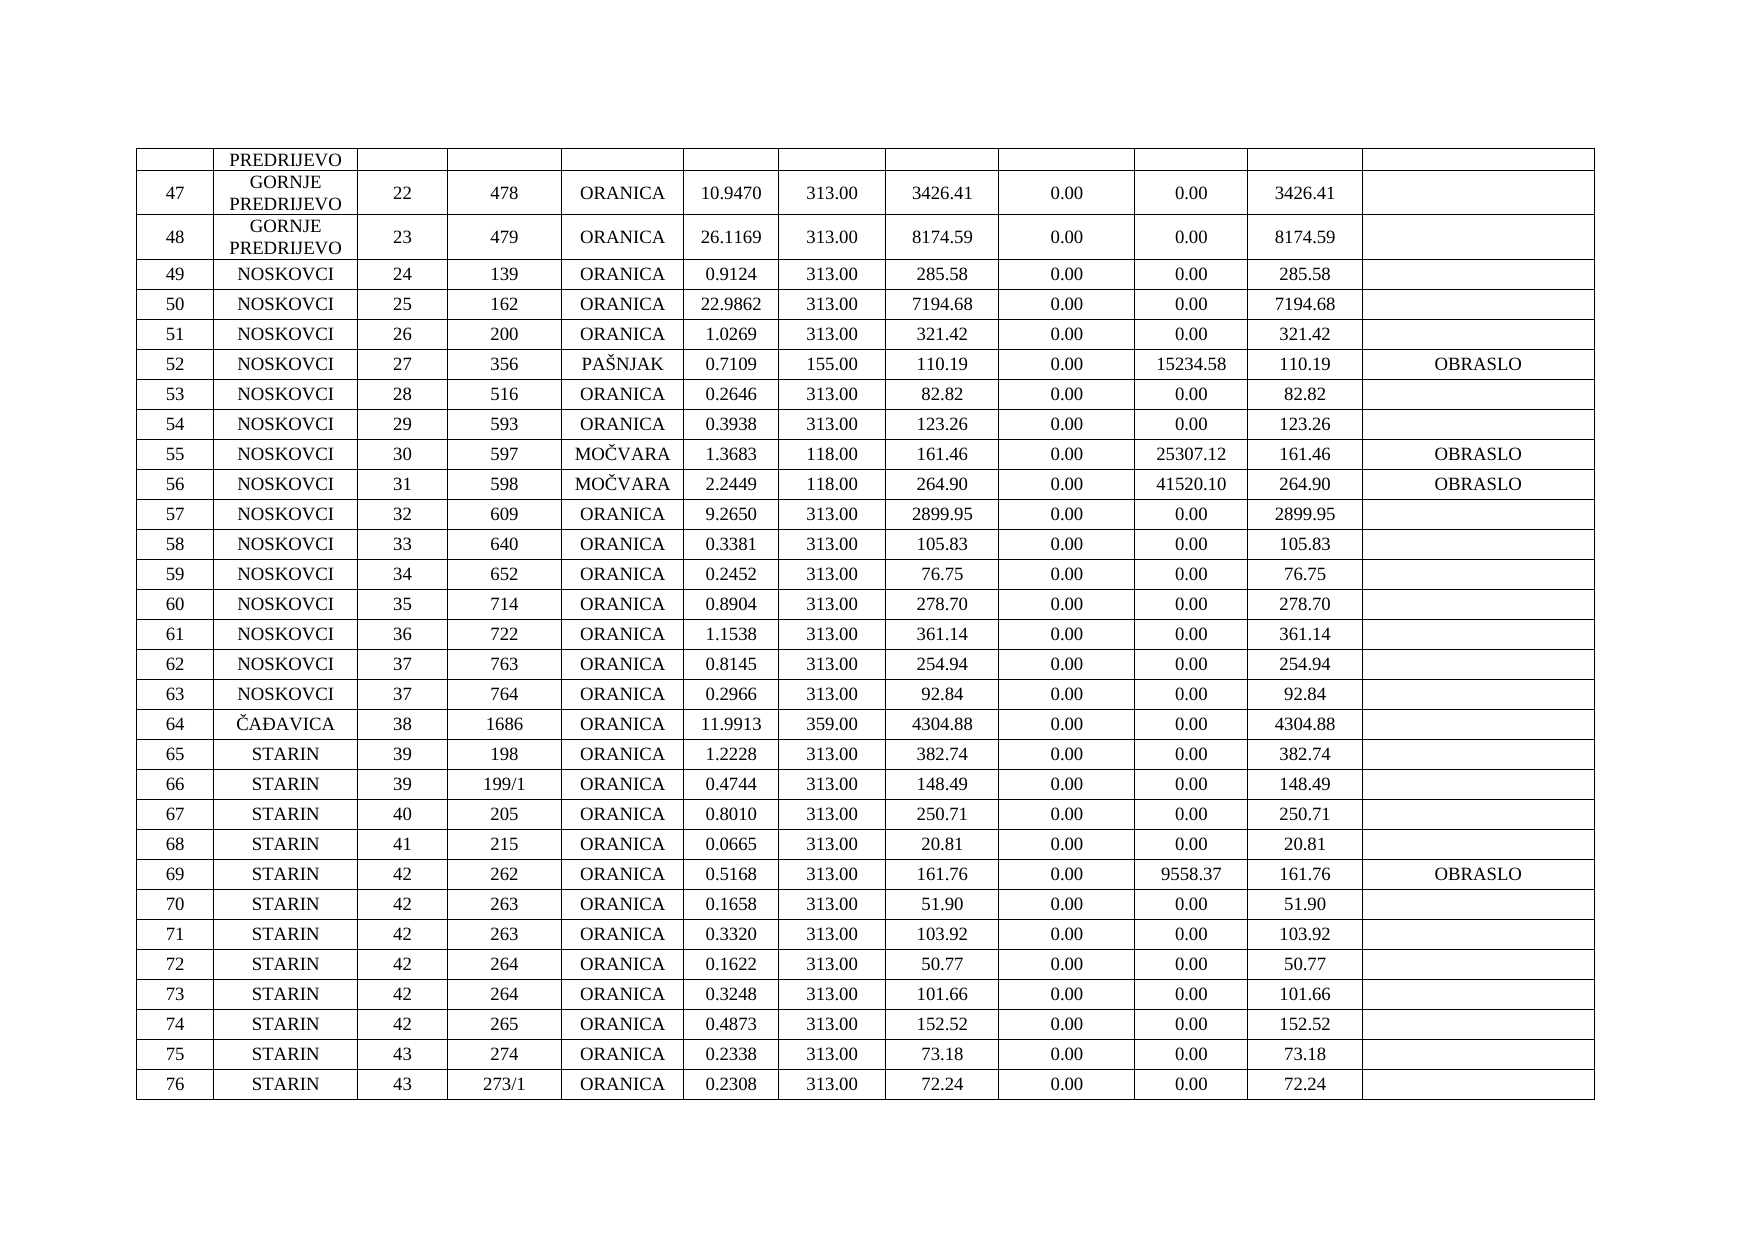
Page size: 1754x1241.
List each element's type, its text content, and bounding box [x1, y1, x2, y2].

table_cell 103.92 [1248, 920, 1362, 948]
table_cell NOSKOVCI [214, 620, 357, 648]
table_cell 54 [137, 410, 213, 438]
table_cell 152.52 [886, 1010, 998, 1038]
table_cell 516 [448, 380, 561, 408]
table_cell 148.49 [1248, 770, 1362, 798]
table_cell ORANICA [562, 650, 683, 678]
table_cell [1363, 650, 1594, 678]
table_cell 34 [358, 560, 447, 588]
table_cell 254.94 [1248, 650, 1362, 678]
table_cell 722 [448, 620, 561, 648]
table_cell ORANICA [562, 830, 683, 858]
table_cell [1363, 320, 1594, 348]
table_cell 278.70 [1248, 590, 1362, 618]
table_cell 65 [137, 740, 213, 768]
table_cell 263 [448, 920, 561, 948]
table_cell 313.00 [779, 410, 885, 438]
table_cell 0.00 [999, 740, 1134, 768]
table_cell 24 [358, 260, 447, 288]
table_cell 0.00 [999, 710, 1134, 738]
table_cell 313.00 [779, 650, 885, 678]
table_cell 359.00 [779, 710, 885, 738]
table_cell 47 [137, 171, 213, 214]
table_cell 254.94 [886, 650, 998, 678]
table_cell NOSKOVCI [214, 560, 357, 588]
table_cell ORANICA [562, 590, 683, 618]
table_cell [1363, 830, 1594, 858]
table_cell 105.83 [1248, 530, 1362, 558]
table_cell 75 [137, 1040, 213, 1068]
table_cell 313.00 [779, 1070, 885, 1098]
table_cell 479 [448, 215, 561, 258]
table_cell 82.82 [1248, 380, 1362, 408]
table_cell 0.00 [1135, 1070, 1247, 1098]
table_cell 0.2452 [684, 560, 778, 588]
table_cell NOSKOVCI [214, 530, 357, 558]
table_cell 105.83 [886, 530, 998, 558]
table_cell 313.00 [779, 890, 885, 918]
table_cell 1.3683 [684, 440, 778, 468]
table_cell 36 [358, 620, 447, 648]
table_cell 71 [137, 920, 213, 948]
table_cell 361.14 [886, 620, 998, 648]
table_cell OBRASLO [1363, 470, 1594, 498]
table_cell 38 [358, 710, 447, 738]
table_cell [1363, 410, 1594, 438]
table_cell 0.00 [999, 890, 1134, 918]
table_cell ORANICA [562, 290, 683, 318]
table_cell 264.90 [1248, 470, 1362, 498]
table_cell 110.19 [886, 350, 998, 378]
table_cell 0.1658 [684, 890, 778, 918]
table_cell 0.00 [999, 980, 1134, 1008]
table_cell 278.70 [886, 590, 998, 618]
table_cell NOSKOVCI [214, 290, 357, 318]
table_cell 2899.95 [1248, 500, 1362, 528]
table_cell 265 [448, 1010, 561, 1038]
table_cell 200 [448, 320, 561, 348]
table_cell 74 [137, 1010, 213, 1038]
table_cell ORANICA [562, 620, 683, 648]
table_cell ORANICA [562, 410, 683, 438]
table_cell STARIN [214, 1070, 357, 1098]
table_cell [1363, 530, 1594, 558]
table_cell 73 [137, 980, 213, 1008]
table_cell 37 [358, 680, 447, 708]
table_cell ORANICA [562, 171, 683, 214]
table_cell GORNJE PREDRIJEVO [214, 215, 357, 258]
table_cell 0.00 [999, 350, 1134, 378]
table_cell 0.4873 [684, 1010, 778, 1038]
table_cell OBRASLO [1363, 860, 1594, 888]
table_cell 361.14 [1248, 620, 1362, 648]
table_cell [1363, 149, 1594, 170]
table_cell 0.00 [1135, 410, 1247, 438]
table_cell 0.00 [999, 680, 1134, 708]
table_cell 0.8010 [684, 800, 778, 828]
table_cell [1363, 1070, 1594, 1098]
table_cell ORANICA [562, 1010, 683, 1038]
table_cell 1.1538 [684, 620, 778, 648]
table_cell 46 [137, 149, 213, 170]
table_cell STARIN [214, 830, 357, 858]
table_cell [1363, 560, 1594, 588]
table_cell 313.00 [779, 680, 885, 708]
table_cell 4304.88 [1248, 710, 1362, 738]
table_cell 51.90 [1248, 890, 1362, 918]
table_cell 51 [137, 320, 213, 348]
table_cell 0.00 [1135, 149, 1247, 170]
table_cell 313.00 [779, 770, 885, 798]
table_cell 0.00 [999, 1070, 1134, 1098]
table_cell 48 [137, 215, 213, 258]
table_cell 0.3248 [684, 980, 778, 1008]
table_cell 263 [448, 890, 561, 918]
table_cell 23 [358, 215, 447, 258]
table_cell 155.00 [779, 350, 885, 378]
table_cell ORANICA [562, 380, 683, 408]
table_cell ORANICA [562, 500, 683, 528]
table_cell 26 [358, 320, 447, 348]
table_cell 0.00 [1135, 500, 1247, 528]
table_cell [1363, 215, 1594, 258]
table_cell 19.8976 [684, 149, 778, 170]
table_cell 0.3320 [684, 920, 778, 948]
table_cell 39 [358, 770, 447, 798]
table_cell 264 [448, 950, 561, 978]
table_cell 20.81 [1248, 830, 1362, 858]
table_cell 0.00 [999, 410, 1134, 438]
table_cell 43 [358, 1040, 447, 1068]
table_cell ORANICA [562, 1070, 683, 1098]
table_cell 60 [137, 590, 213, 618]
table_cell 313.00 [779, 590, 885, 618]
table_cell 313.00 [779, 380, 885, 408]
table_cell 62 [137, 650, 213, 678]
table_cell 0.00 [1135, 171, 1247, 214]
table_cell 313.00 [779, 215, 885, 258]
table_cell 50 [137, 290, 213, 318]
table_cell NOSKOVCI [214, 680, 357, 708]
table_cell 26.1169 [684, 215, 778, 258]
table_cell 0.00 [1135, 680, 1247, 708]
table_cell 67 [137, 800, 213, 828]
table_cell 313.00 [779, 800, 885, 828]
table_cell ORANICA [562, 260, 683, 288]
table_cell 72 [137, 950, 213, 978]
table_cell 64 [137, 710, 213, 738]
table_cell 0.00 [1135, 620, 1247, 648]
table_cell 215 [448, 830, 561, 858]
table_cell 42 [358, 1010, 447, 1038]
table_cell 714 [448, 590, 561, 618]
table_cell 0.00 [999, 470, 1134, 498]
table_cell 0.00 [1135, 980, 1247, 1008]
table_cell 313.00 [779, 740, 885, 768]
table_cell [1363, 710, 1594, 738]
table_cell 70 [137, 890, 213, 918]
table_cell ČAĐAVICA [214, 710, 357, 738]
table_cell STARIN [214, 1010, 357, 1038]
table_cell 1.0269 [684, 320, 778, 348]
table_cell 0.8145 [684, 650, 778, 678]
table_cell 205 [448, 800, 561, 828]
table_cell 68 [137, 830, 213, 858]
table_cell 313.00 [779, 560, 885, 588]
table_cell 161.76 [886, 860, 998, 888]
table_cell 11.9913 [684, 710, 778, 738]
table_cell ORANICA [562, 920, 683, 948]
table_cell 72.24 [1248, 1070, 1362, 1098]
table_cell ORANICA [562, 1040, 683, 1068]
table_cell 313.00 [779, 530, 885, 558]
table_cell 39 [358, 740, 447, 768]
table_cell 42 [358, 950, 447, 978]
table_cell NOSKOVCI [214, 410, 357, 438]
table_cell PAŠNJAK [562, 350, 683, 378]
table_cell 0.00 [1135, 290, 1247, 318]
table_cell NOSKOVCI [214, 500, 357, 528]
table_cell ORANICA [562, 740, 683, 768]
table_cell 0.00 [999, 920, 1134, 948]
table_cell 0.1622 [684, 950, 778, 978]
table_cell 199/1 [448, 770, 561, 798]
table_cell 9558.37 [1135, 860, 1247, 888]
table_cell 55 [137, 440, 213, 468]
table_cell 40 [358, 800, 447, 828]
table_cell 52 [137, 350, 213, 378]
table_cell 30 [358, 440, 447, 468]
table_cell 0.00 [1135, 830, 1247, 858]
table_cell 25 [358, 290, 447, 318]
table_cell 76.75 [1248, 560, 1362, 588]
table_cell NOSKOVCI [214, 440, 357, 468]
table_cell 0.00 [1135, 320, 1247, 348]
table_cell 1686 [448, 710, 561, 738]
table_cell 0.00 [1135, 530, 1247, 558]
table_cell 0.2966 [684, 680, 778, 708]
table_cell 356 [448, 350, 561, 378]
table_cell 0.00 [1135, 380, 1247, 408]
table_cell 73.18 [886, 1040, 998, 1068]
table_cell NOSKOVCI [214, 470, 357, 498]
table_cell 161.46 [1248, 440, 1362, 468]
table_cell 50.77 [886, 950, 998, 978]
table_cell 22.9862 [684, 290, 778, 318]
table_cell 0.00 [999, 171, 1134, 214]
table_cell 0.00 [999, 560, 1134, 588]
table_cell STARIN [214, 860, 357, 888]
table_cell 0.00 [1135, 1010, 1247, 1038]
table_cell 763 [448, 650, 561, 678]
table_cell 0.00 [999, 215, 1134, 258]
table_cell 0.3938 [684, 410, 778, 438]
table_cell 652 [448, 560, 561, 588]
table_cell 382.74 [1248, 740, 1362, 768]
table_cell 0.7109 [684, 350, 778, 378]
table_cell 103.92 [886, 920, 998, 948]
table_cell 0.00 [999, 1010, 1134, 1038]
table_cell ORANICA [562, 950, 683, 978]
table_cell 56 [137, 470, 213, 498]
table_cell 0.00 [999, 860, 1134, 888]
table_cell MOČVARA [562, 470, 683, 498]
table_cell ORANICA [562, 890, 683, 918]
table_cell 42 [358, 980, 447, 1008]
table_cell 20.81 [886, 830, 998, 858]
table_cell 73.18 [1248, 1040, 1362, 1068]
table_cell 0.00 [1135, 215, 1247, 258]
table_cell 0.2308 [684, 1070, 778, 1098]
table_cell 313.00 [779, 620, 885, 648]
table_cell MOČVARA [562, 440, 683, 468]
table_cell 25307.12 [1135, 440, 1247, 468]
table_cell 61 [137, 620, 213, 648]
table_cell 35 [358, 590, 447, 618]
table_cell 0.3381 [684, 530, 778, 558]
table_cell 118.00 [779, 470, 885, 498]
table_cell ORANICA [562, 320, 683, 348]
table_cell 58 [137, 530, 213, 558]
table_cell 63 [137, 680, 213, 708]
table_cell 313.00 [779, 290, 885, 318]
table_cell 0.00 [999, 770, 1134, 798]
table_cell OBRASLO [1363, 440, 1594, 468]
table_cell 285.58 [1248, 260, 1362, 288]
table_cell 250.71 [1248, 800, 1362, 828]
table_cell 4304.88 [886, 710, 998, 738]
table_cell STARIN [214, 920, 357, 948]
table_cell 6227.95 [886, 149, 998, 170]
table_cell 273/1 [448, 1070, 561, 1098]
table_cell 3426.41 [1248, 171, 1362, 214]
table_cell 28 [358, 380, 447, 408]
table_cell ORANICA [562, 149, 683, 170]
table_cell 0.00 [1135, 650, 1247, 678]
table_cell 0.00 [1135, 560, 1247, 588]
table_cell 382.74 [886, 740, 998, 768]
table_cell 478 [448, 171, 561, 214]
table_cell 27 [358, 350, 447, 378]
table_cell 0.00 [999, 380, 1134, 408]
table_cell 31 [358, 470, 447, 498]
table_cell 313.00 [779, 860, 885, 888]
table_cell 0.00 [1135, 920, 1247, 948]
table_cell 0.00 [999, 1040, 1134, 1068]
table_cell 0.00 [999, 950, 1134, 978]
table_cell 0.5168 [684, 860, 778, 888]
table_cell STARIN [214, 890, 357, 918]
table_cell 264.90 [886, 470, 998, 498]
table_cell 92.84 [1248, 680, 1362, 708]
table_cell 2899.95 [886, 500, 998, 528]
table_cell [1363, 770, 1594, 798]
table_cell 29 [358, 410, 447, 438]
table_cell NOSKOVCI [214, 260, 357, 288]
table_cell ORANICA [562, 530, 683, 558]
table_cell 10.9470 [684, 171, 778, 214]
table_cell 50.77 [1248, 950, 1362, 978]
table_cell GORNJE PREDRIJEVO [214, 149, 357, 170]
table_cell 321.42 [886, 320, 998, 348]
table_cell 313.00 [779, 830, 885, 858]
table_cell 0.00 [999, 530, 1134, 558]
table_cell 0.8904 [684, 590, 778, 618]
table_cell 250.71 [886, 800, 998, 828]
table_cell 313.00 [779, 320, 885, 348]
table_cell 262 [448, 860, 561, 888]
table_cell STARIN [214, 1040, 357, 1068]
table_cell ORANICA [562, 860, 683, 888]
table_cell 0.00 [1135, 1040, 1247, 1068]
table_cell 7194.68 [886, 290, 998, 318]
table_cell 7194.68 [1248, 290, 1362, 318]
table_cell [1363, 260, 1594, 288]
table_cell 41 [358, 830, 447, 858]
table_cell 0.00 [1135, 890, 1247, 918]
table_cell 313.00 [779, 149, 885, 170]
table_cell 0.00 [999, 620, 1134, 648]
table_cell 32 [358, 500, 447, 528]
table_cell 0.00 [999, 590, 1134, 618]
table_cell 82.82 [886, 380, 998, 408]
table_cell NOSKOVCI [214, 590, 357, 618]
table_cell [1363, 380, 1594, 408]
table_cell NOSKOVCI [214, 350, 357, 378]
table_cell 8174.59 [886, 215, 998, 258]
table_cell STARIN [214, 770, 357, 798]
table_cell 0.00 [999, 260, 1134, 288]
table_cell 764 [448, 680, 561, 708]
table_cell 43 [358, 1070, 447, 1098]
table_cell 0.9124 [684, 260, 778, 288]
table_cell NOSKOVCI [214, 650, 357, 678]
table_cell 161.46 [886, 440, 998, 468]
table_cell NOSKOVCI [214, 320, 357, 348]
table_cell 118.00 [779, 440, 885, 468]
table_cell 123.26 [1248, 410, 1362, 438]
table_cell 123.26 [886, 410, 998, 438]
table_cell 313.00 [779, 1010, 885, 1038]
table_cell [1363, 680, 1594, 708]
table_cell 609 [448, 500, 561, 528]
table_cell 6227.95 [1248, 149, 1362, 170]
table_cell 313.00 [779, 260, 885, 288]
table_cell 101.66 [886, 980, 998, 1008]
table_cell 285.58 [886, 260, 998, 288]
table_cell 42 [358, 920, 447, 948]
table_cell 598 [448, 470, 561, 498]
table_cell 3426.41 [886, 171, 998, 214]
table_cell 264 [448, 980, 561, 1008]
table_cell 321.42 [1248, 320, 1362, 348]
table_cell 0.00 [1135, 590, 1247, 618]
table_cell 2.2449 [684, 470, 778, 498]
table_cell 593 [448, 410, 561, 438]
table_cell 0.00 [999, 830, 1134, 858]
table_cell 313.00 [779, 1040, 885, 1068]
table_cell 274 [448, 1040, 561, 1068]
table_cell 72.24 [886, 1070, 998, 1098]
table_cell 59 [137, 560, 213, 588]
table_cell 0.00 [999, 800, 1134, 828]
table_cell 76.75 [886, 560, 998, 588]
table_cell 49 [137, 260, 213, 288]
table_cell 0.00 [999, 500, 1134, 528]
table_cell 33 [358, 530, 447, 558]
table_cell ORANICA [562, 710, 683, 738]
table_cell 477 [448, 149, 561, 170]
table_cell 313.00 [779, 171, 885, 214]
table_cell NOSKOVCI [214, 380, 357, 408]
table_cell ORANICA [562, 215, 683, 258]
table_cell 101.66 [1248, 980, 1362, 1008]
table_cell 1.2228 [684, 740, 778, 768]
table_cell 0.00 [1135, 770, 1247, 798]
table_cell 8174.59 [1248, 215, 1362, 258]
table_cell 0.00 [999, 650, 1134, 678]
table_cell OBRASLO [1363, 350, 1594, 378]
table_cell 139 [448, 260, 561, 288]
table_cell [1363, 980, 1594, 1008]
table_cell 152.52 [1248, 1010, 1362, 1038]
table_cell 110.19 [1248, 350, 1362, 378]
table_cell STARIN [214, 800, 357, 828]
table_cell ORANICA [562, 980, 683, 1008]
table_cell [1363, 500, 1594, 528]
table_cell [1363, 800, 1594, 828]
table_cell 313.00 [779, 500, 885, 528]
table_cell STARIN [214, 740, 357, 768]
table_cell 76 [137, 1070, 213, 1098]
table_cell 161.76 [1248, 860, 1362, 888]
table_cell 42 [358, 890, 447, 918]
table_cell 22 [358, 171, 447, 214]
table_cell 0.00 [999, 290, 1134, 318]
table_cell GORNJE PREDRIJEVO [214, 171, 357, 214]
table_cell 597 [448, 440, 561, 468]
table_cell [1363, 1040, 1594, 1068]
table_cell 15234.58 [1135, 350, 1247, 378]
table_cell 313.00 [779, 980, 885, 1008]
table_cell 148.49 [886, 770, 998, 798]
table_cell 0.00 [1135, 800, 1247, 828]
table_cell [1363, 171, 1594, 214]
table_cell 57 [137, 500, 213, 528]
table_cell [1363, 890, 1594, 918]
table_cell STARIN [214, 980, 357, 1008]
table_cell 69 [137, 860, 213, 888]
table_cell 9.2650 [684, 500, 778, 528]
table_cell 162 [448, 290, 561, 318]
table_cell 0.00 [999, 440, 1134, 468]
table_cell ORANICA [562, 560, 683, 588]
table_cell 0.2338 [684, 1040, 778, 1068]
table_cell [1363, 1010, 1594, 1038]
table_cell [1363, 920, 1594, 948]
table_cell 66 [137, 770, 213, 798]
table_cell 53 [137, 380, 213, 408]
table_cell 0.00 [999, 320, 1134, 348]
table_cell 0.00 [1135, 710, 1247, 738]
table_cell 313.00 [779, 950, 885, 978]
table_cell 37 [358, 650, 447, 678]
table_cell 0.00 [1135, 950, 1247, 978]
table_cell [1363, 590, 1594, 618]
table_cell 92.84 [886, 680, 998, 708]
table_cell ORANICA [562, 800, 683, 828]
table_cell 313.00 [779, 920, 885, 948]
table_cell 42 [358, 860, 447, 888]
table_cell 41520.10 [1135, 470, 1247, 498]
table_cell 198 [448, 740, 561, 768]
table_cell 0.2646 [684, 380, 778, 408]
table_cell 0.4744 [684, 770, 778, 798]
table_cell 21 [358, 149, 447, 170]
table_cell [1363, 740, 1594, 768]
table_cell 0.00 [1135, 740, 1247, 768]
table_cell 0.00 [999, 149, 1134, 170]
table_cell STARIN [214, 950, 357, 978]
table_cell [1363, 290, 1594, 318]
table_cell ORANICA [562, 770, 683, 798]
table_cell 640 [448, 530, 561, 558]
table_cell 0.00 [1135, 260, 1247, 288]
table_cell [1363, 950, 1594, 978]
table_cell ORANICA [562, 680, 683, 708]
table_cell 0.0665 [684, 830, 778, 858]
table_cell [1363, 620, 1594, 648]
table_cell 51.90 [886, 890, 998, 918]
